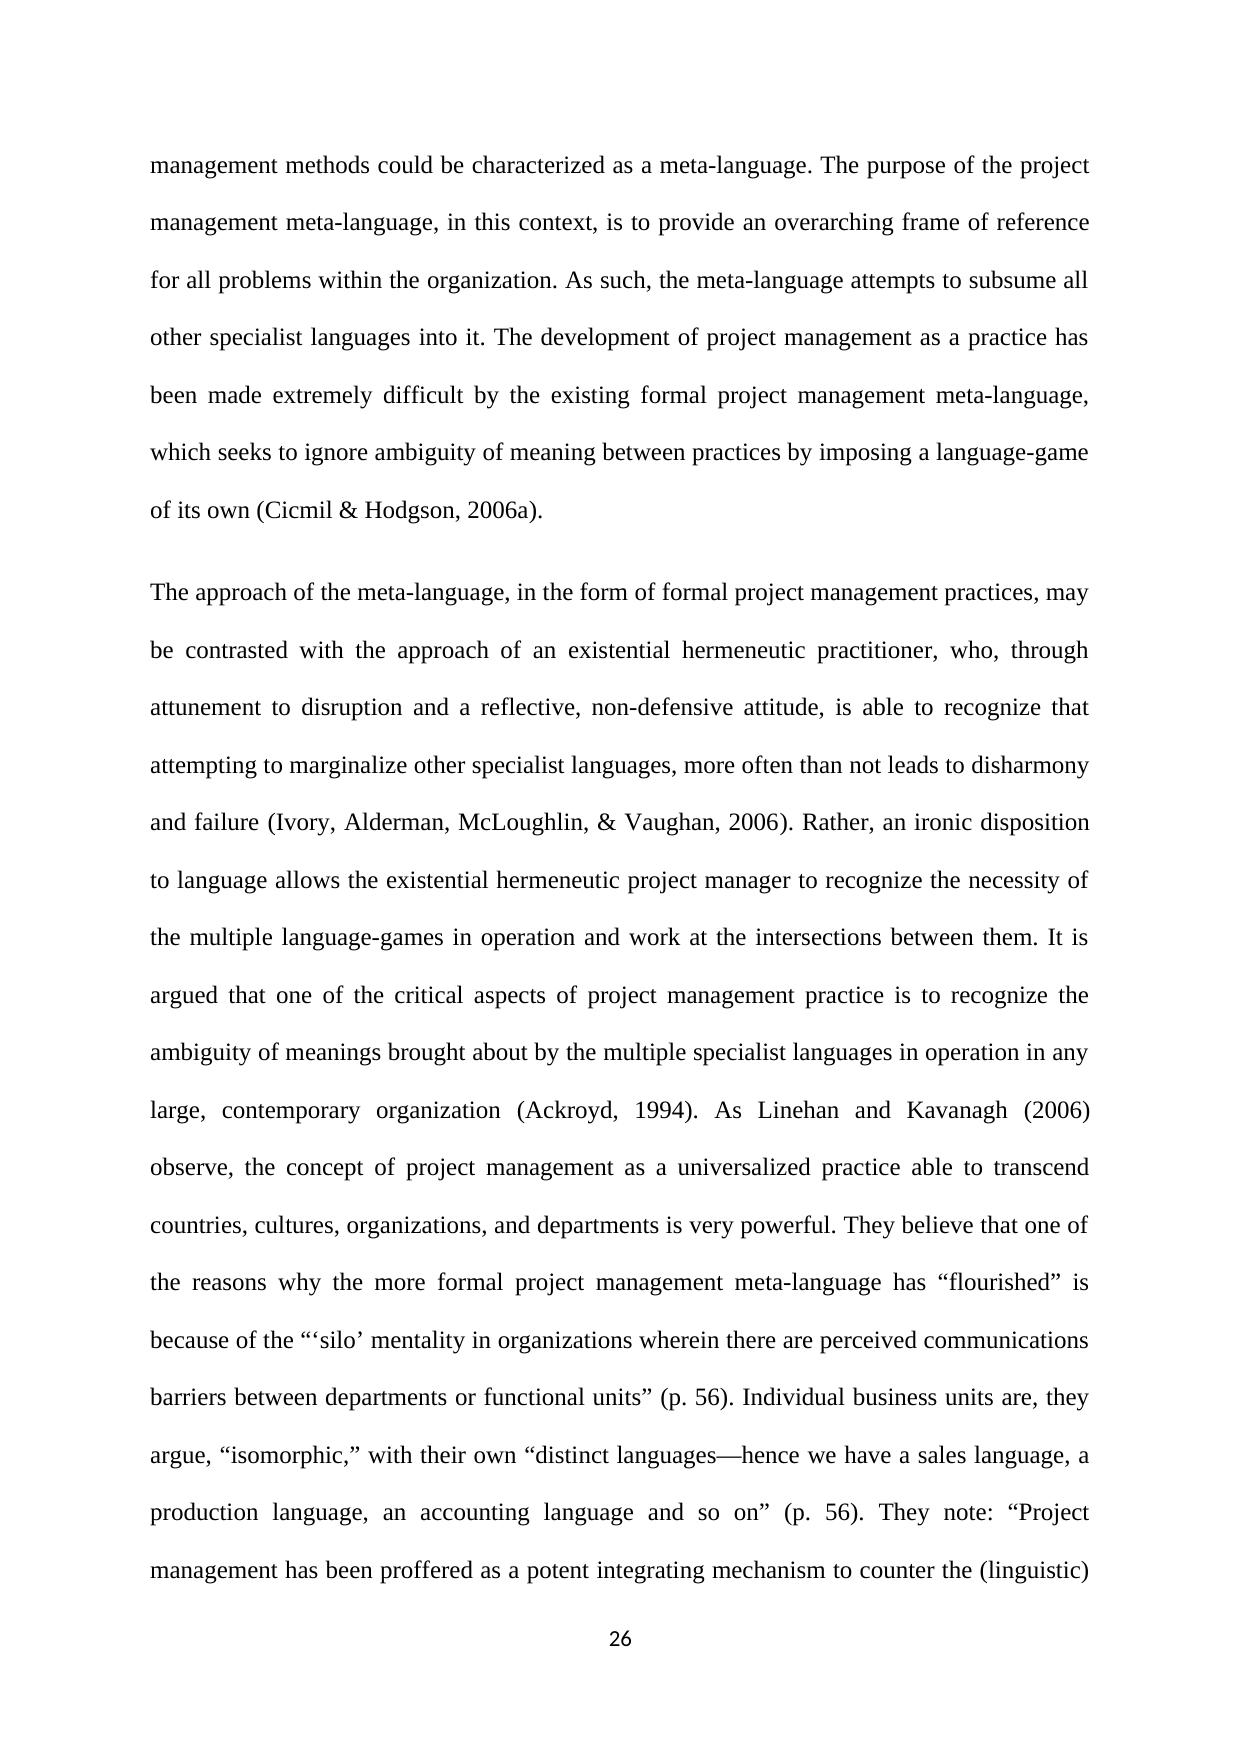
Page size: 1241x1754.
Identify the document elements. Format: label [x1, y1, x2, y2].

text [150, 150, 1090, 524]
text [150, 577, 1090, 1584]
